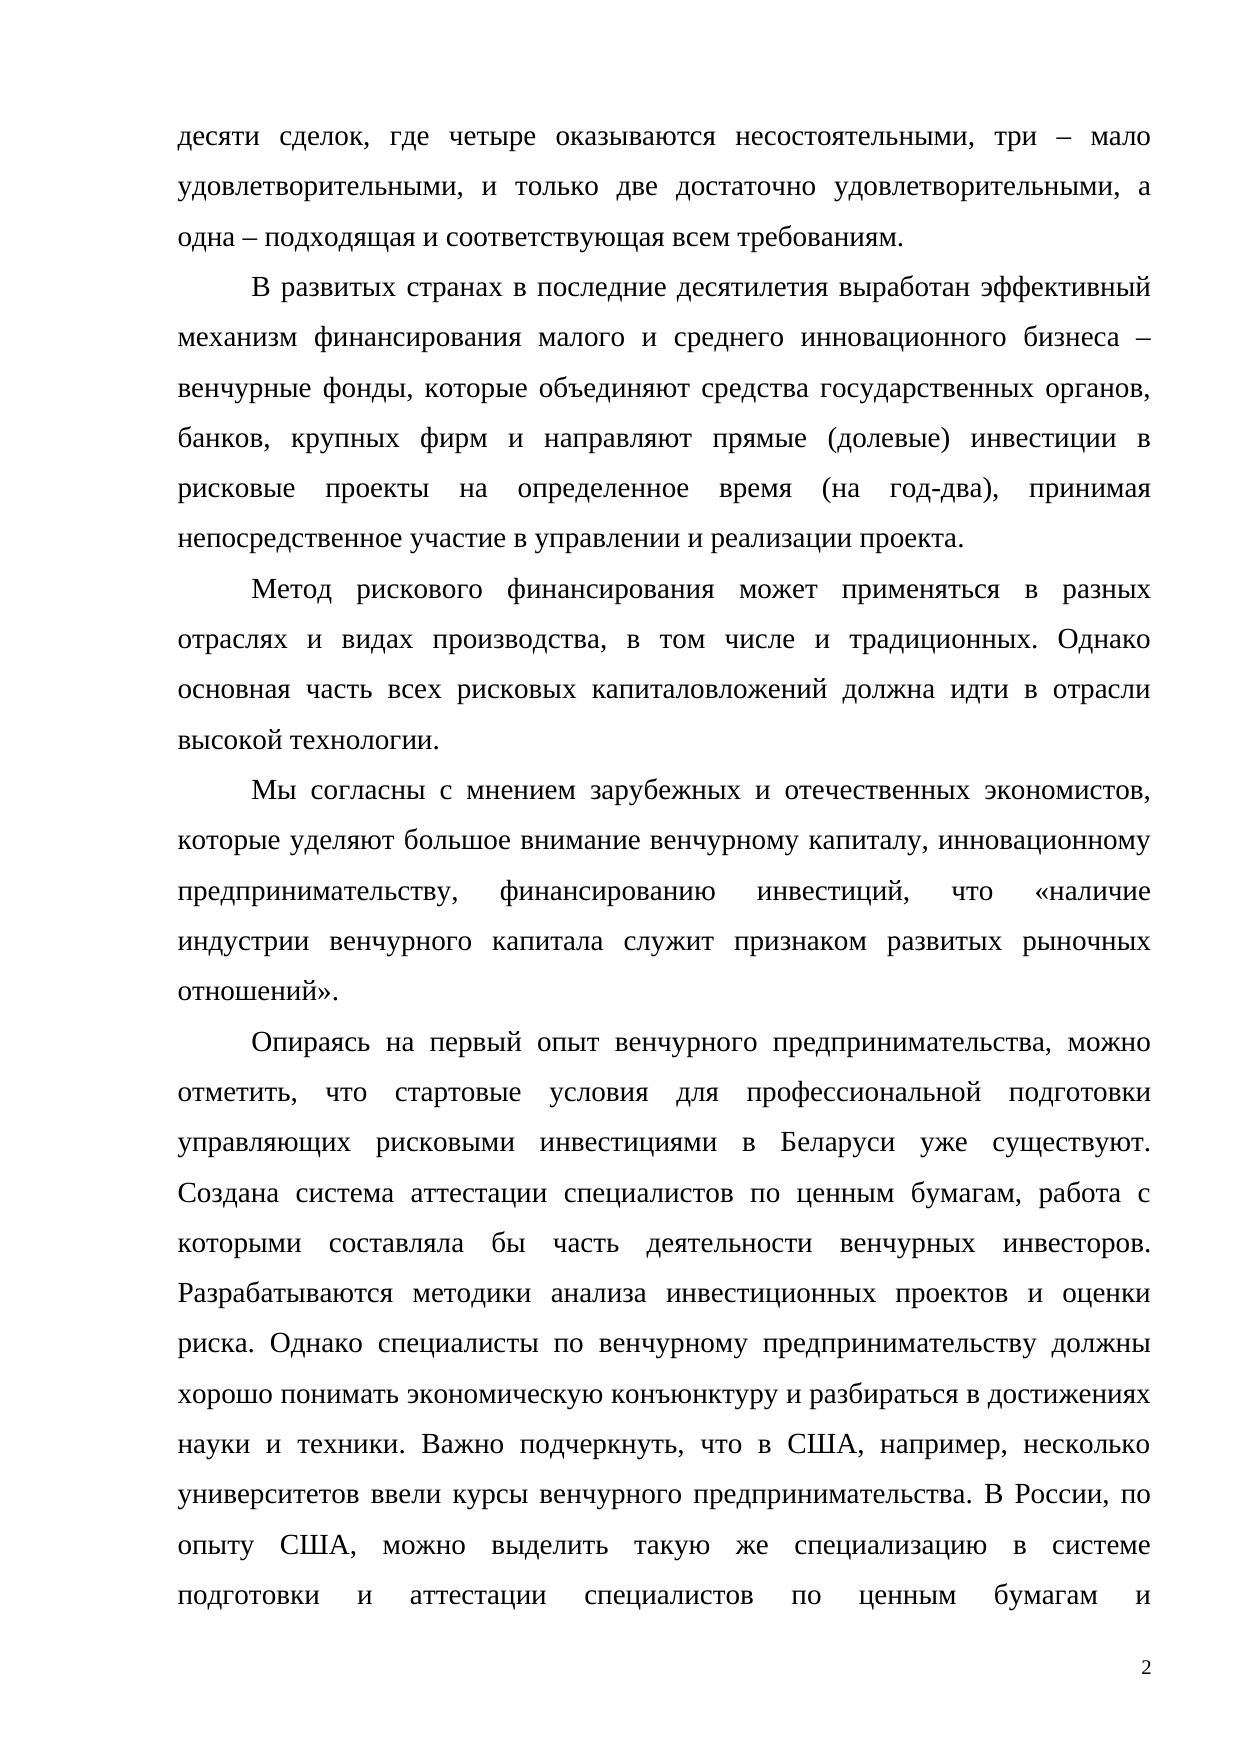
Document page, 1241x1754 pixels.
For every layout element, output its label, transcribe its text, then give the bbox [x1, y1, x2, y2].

text Метод рискового финансирования может применяться в разных отраслях и видах производства, в том числе и традиционных. Однако основная часть всех рисковых капиталовложений должна идти в отрасли высокой технологии. [177, 571, 1152, 755]
text Мы согласны с мнением зарубежных и отечественных экономистов, которые уделяют большое внимание венчурному капиталу, инновационному предпринимательству, финансированию инвестиций, что «наличие индустрии венчурного капитала служит признаком развитых рыночных отношений». [177, 772, 1152, 1007]
text В развитых странах в последние десятилетия выработан эффективный механизм финансирования малого и среднего инновационного бизнеса – венчурные фонды, которые объединяют средства государственных органов, банков, крупных фирм и направляют прямые (долевые) инвестиции в рисковые проекты на определенное время (на год-два), принимая непосредственное участие в управлении и реализации проекта. [177, 269, 1152, 554]
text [177, 1024, 1152, 1611]
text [177, 118, 1152, 252]
